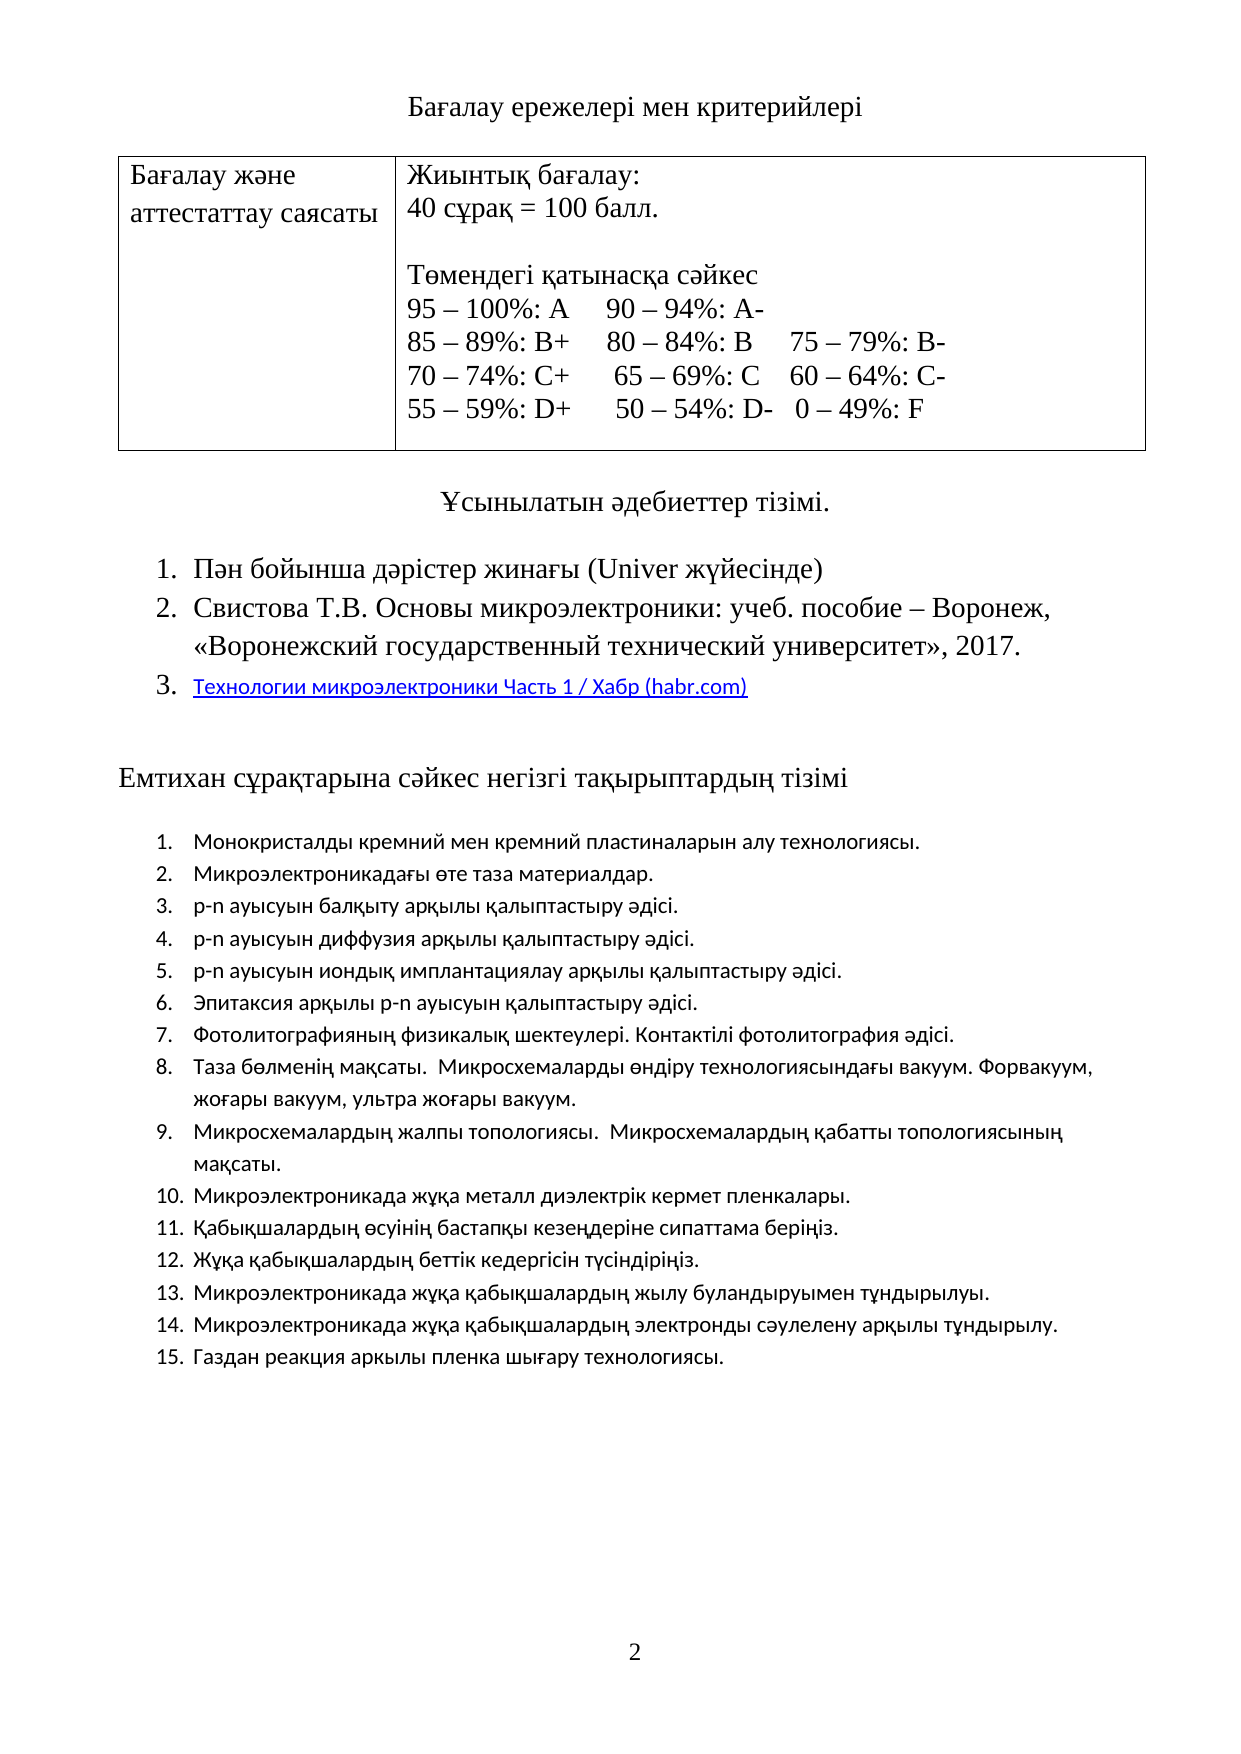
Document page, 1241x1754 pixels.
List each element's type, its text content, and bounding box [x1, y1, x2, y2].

list Газдан реакция аркылы пленка шығару технологиясы. [156, 1342, 1152, 1370]
list Технологии микроэлектроники Часть 1 / Хабр (habr.com) [156, 667, 1152, 701]
list р-n ауысуын иондық имплантациялау арқылы қалыптастыру әдісі. [156, 956, 1152, 984]
list Фотолитографияның физикалық шектеулері. Контактілі фотолитография әдісі. [156, 1020, 1152, 1048]
list р-n ауысуын балқыту арқылы қалыптастыру әдісі. [156, 891, 1152, 919]
list Эпитаксия арқылы p-n ауысуын қалыптастыру әдісі. [156, 988, 1152, 1016]
list Свистова Т.В. Основы микроэлектроники: учеб. пособие – Воронеж, «Воронежский государственный технический университет», 2017. [156, 590, 1152, 662]
list Жұқа қабықшалардың беттік кедергісін түсіндіріңіз. [156, 1246, 1152, 1273]
table_header Жиынтық бағалау: 40 сұрақ = 100 балл. Төмендегі қатынасқа сәйкес 95 – 100%: A 90 – 94%: A- 85 – 89%: B+ 80 – 84%: B 75 – 79%: B- 70 – 74%: C+ 65 – 69%: C 60 – 64%: C- 55 – 59%: D+ 50 – 54%: D- 0 – 49%: F [396, 157, 1145, 450]
text Ұсынылатын әдебиеттер тізімі. [118, 484, 1152, 518]
list Микроэлектроникада жұқа қабықшалардың жылу буландыруымен тұндырылуы. [156, 1278, 1152, 1306]
text Емтихан сұрақтарына сәйкес негізгі тақырыптардың тізімі [118, 760, 1152, 793]
list Монокристалды кремний мен кремний пластиналарын алу технологиясы. [156, 827, 1152, 855]
text Бағалау ережелері мен критерийлері [118, 89, 1152, 122]
list Микроэлектроникада жұқа қабықшалардың электронды сәулелену арқылы тұндырылу. [156, 1310, 1152, 1338]
table_header Бағалау және аттестаттау саясаты [119, 157, 395, 450]
list Қабықшалардың өсуінің бастапқы кезеңдеріне сипаттама беріңіз. [156, 1213, 1152, 1241]
list Микроэлектроникадағы өте таза материалдар. [156, 859, 1152, 887]
list p-n ауысуын диффузия арқылы қалыптастыру әдісі. [156, 924, 1152, 952]
list Микросхемалардың жалпы топологиясы. Микросхемалардың қабатты топологиясының мақсаты. [156, 1117, 1152, 1177]
list Пән бойынша дәрістер жинағы (Univer жүйесінде) [156, 551, 1152, 585]
list Таза бөлменің мақсаты. Микросхемаларды өндіру технологиясындағы вакуум. Форвакуум, жоғары вакуум, ультра жоғары вакуум. [156, 1052, 1152, 1113]
list Микроэлектроникада жұқа металл диэлектрік кермет пленкалары. [156, 1181, 1152, 1209]
